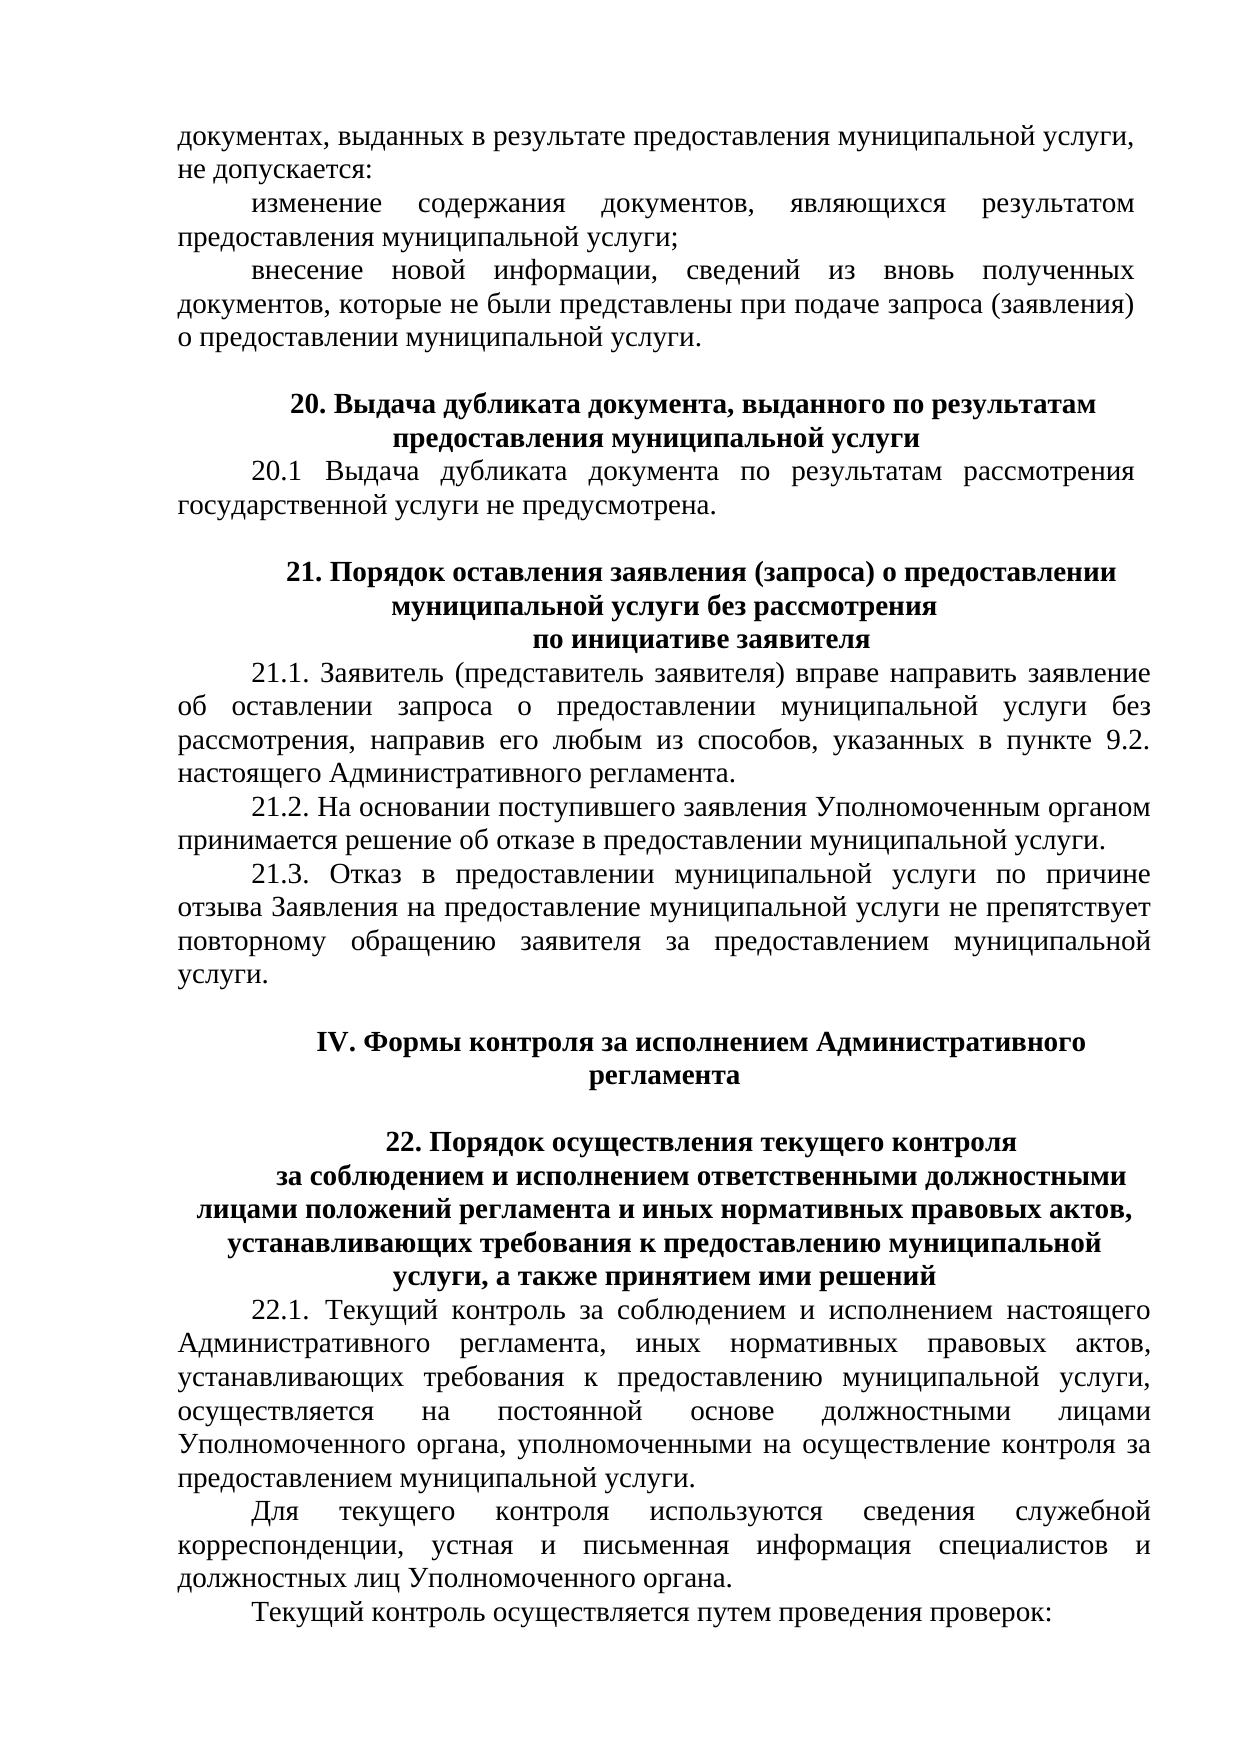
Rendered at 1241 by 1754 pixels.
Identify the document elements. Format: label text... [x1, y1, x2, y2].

text Текущий контроль осуществляется путем проведения проверок: [177, 1594, 1152, 1627]
text 22.1. Текущий контроль за соблюдением и исполнением настоящего Административного регламента, иных нормативных правовых актов, устанавливающих требования к предоставлению муниципальной услуги, осуществляется на постоянной основе должностными лицами Уполномоченного органа, уполномоченными на осуществление контроля за предоставлением муниципальной услуги. [177, 1292, 1152, 1493]
text 20.1 Выдача дубликата документа по результатам рассмотрения государственной услуги не предусмотрена. [177, 453, 1135, 521]
text 22. Порядок осуществления текущего контроля [177, 1124, 1152, 1158]
text изменение содержания документов, являющихся результатом предоставления муниципальной услуги; [177, 185, 1135, 252]
text Для текущего контроля используются сведения служебной корреспонденции, устная и письменная информация специалистов и должностных лиц Уполномоченного органа. [177, 1493, 1152, 1594]
text IV. Формы контроля за исполнением Административного регламента [177, 1024, 1152, 1091]
text 21.3. Отказ в предоставлении муниципальной услуги по причине отзыва Заявления на предоставление муниципальной услуги не препятствует повторному обращению заявителя за предоставлением муниципальной услуги. [177, 856, 1152, 990]
text по инициативе заявителя [177, 621, 1152, 655]
text за соблюдением и исполнением ответственными должностными лицами положений регламента и иных нормативных правовых актов, устанавливающих требования к предоставлению муниципальной услуги, а также принятием ими решений [177, 1158, 1152, 1292]
text 21.2. На основании поступившего заявления Уполномоченным органом принимается решение об отказе в предоставлении муниципальной услуги. [177, 789, 1152, 856]
text 20. Выдача дубликата документа, выданного по результатам предоставления муниципальной услуги [177, 386, 1135, 453]
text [177, 118, 1135, 185]
text 21.1. Заявитель (представитель заявителя) вправе направить заявление об оставлении запроса о предоставлении муниципальной услуги без рассмотрения, направив его любым из способов, указанных в пункте 9.2. настоящего Административного регламента. [177, 655, 1152, 789]
text 21. Порядок оставления заявления (запроса) о предоставлении муниципальной услуги без рассмотрения [177, 554, 1152, 621]
text внесение новой информации, сведений из вновь полученных документов, которые не были представлены при подаче запроса (заявления) о предоставлении муниципальной услуги. [177, 252, 1135, 353]
